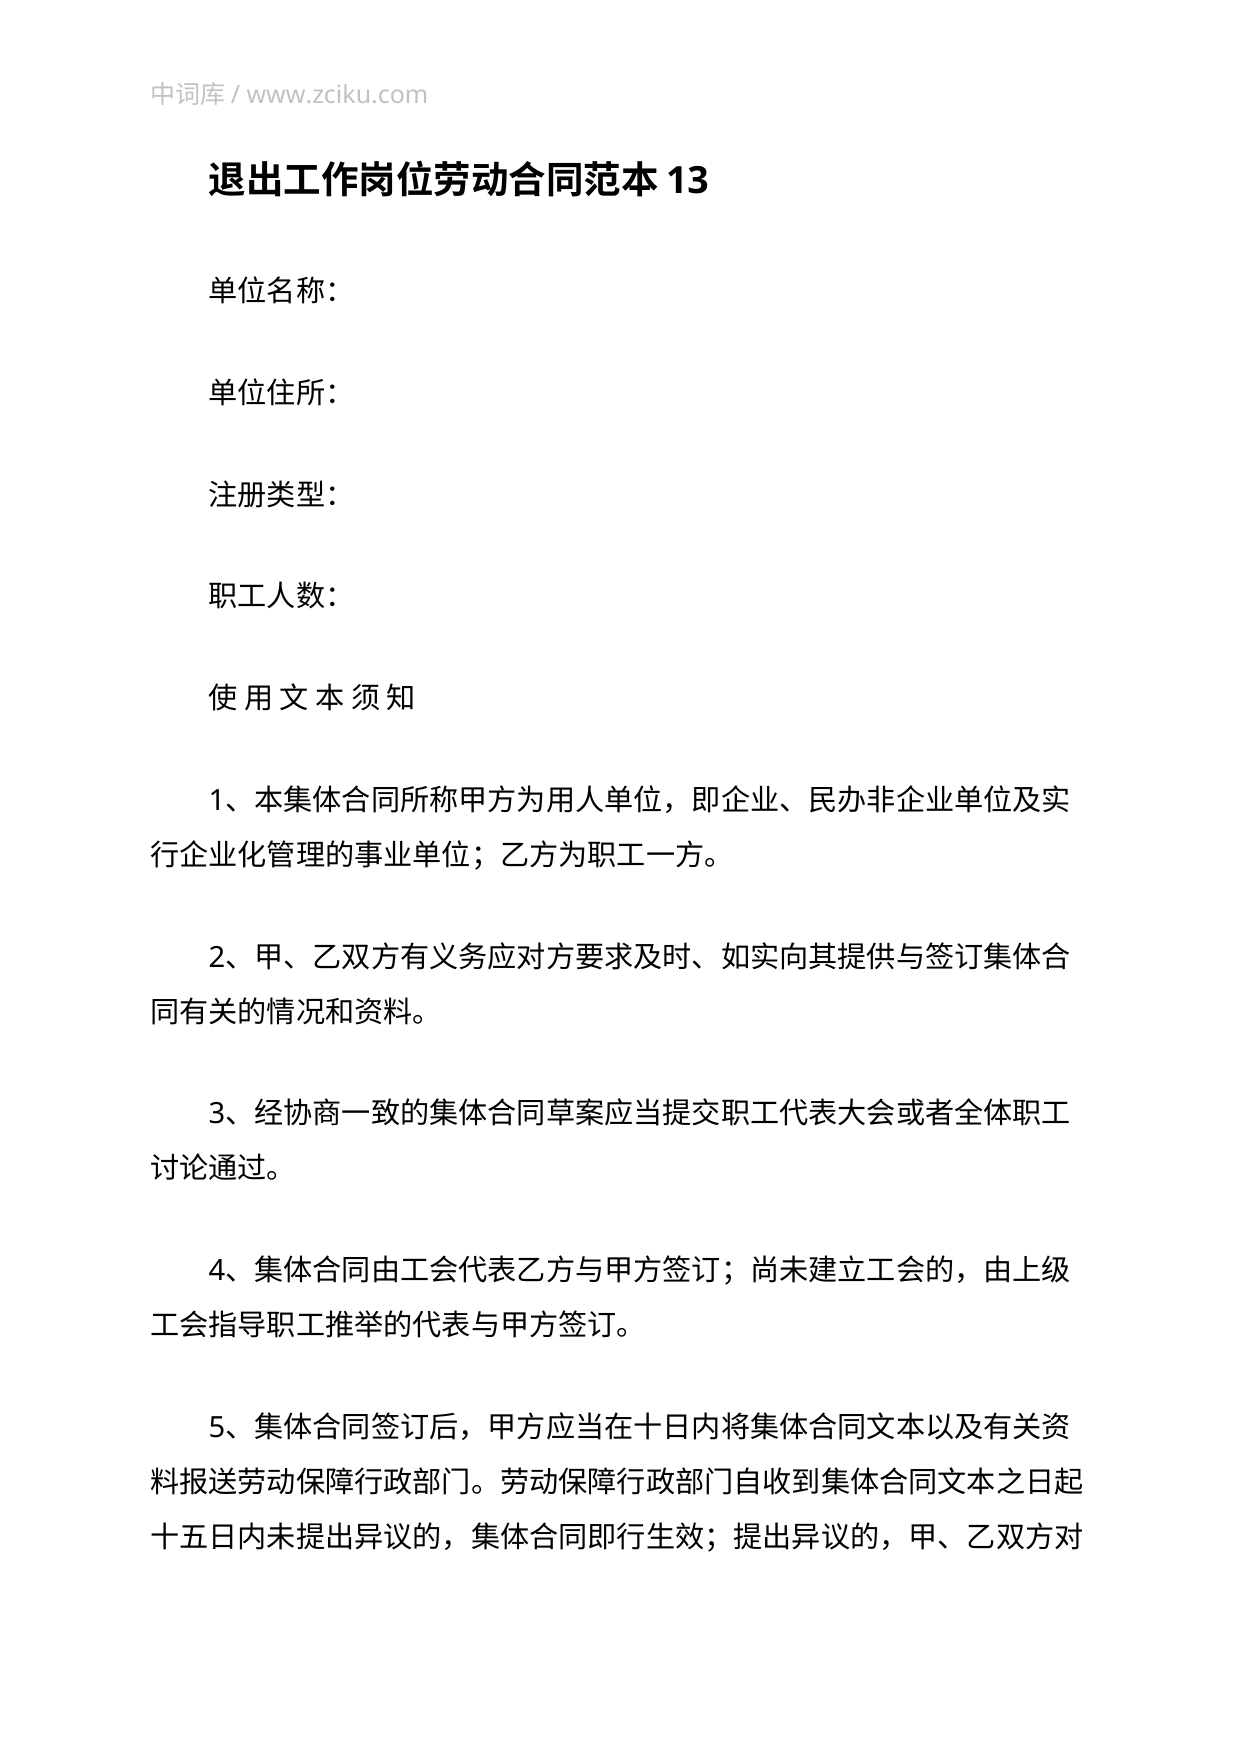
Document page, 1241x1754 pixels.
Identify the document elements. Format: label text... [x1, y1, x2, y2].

text 退出工作岗位劳动合同范本13 [150, 150, 1090, 204]
text 单位住所： [150, 369, 1090, 412]
text 2、甲、乙双方有义务应对方要求及时、如实向其提供与签订集体合同有关的情况和资料。 [150, 933, 1090, 1031]
text 单位名称： [150, 268, 1090, 310]
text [150, 1403, 1090, 1556]
text 3、经协商一致的集体合同草案应当提交职工代表大会或者全体职工讨论通过。 [150, 1090, 1090, 1187]
text 使 用 文 本 须 知 [150, 675, 1090, 717]
text 1、本集体合同所称甲方为用人单位，即企业、民办非企业单位及实行企业化管理的事业单位；乙方为职工一方。 [150, 776, 1090, 874]
text 注册类型： [150, 471, 1090, 513]
text 4、集体合同由工会代表乙方与甲方签订；尚未建立工会的，由上级工会指导职工推举的代表与甲方签订。 [150, 1247, 1090, 1344]
text 职工人数： [150, 573, 1090, 615]
